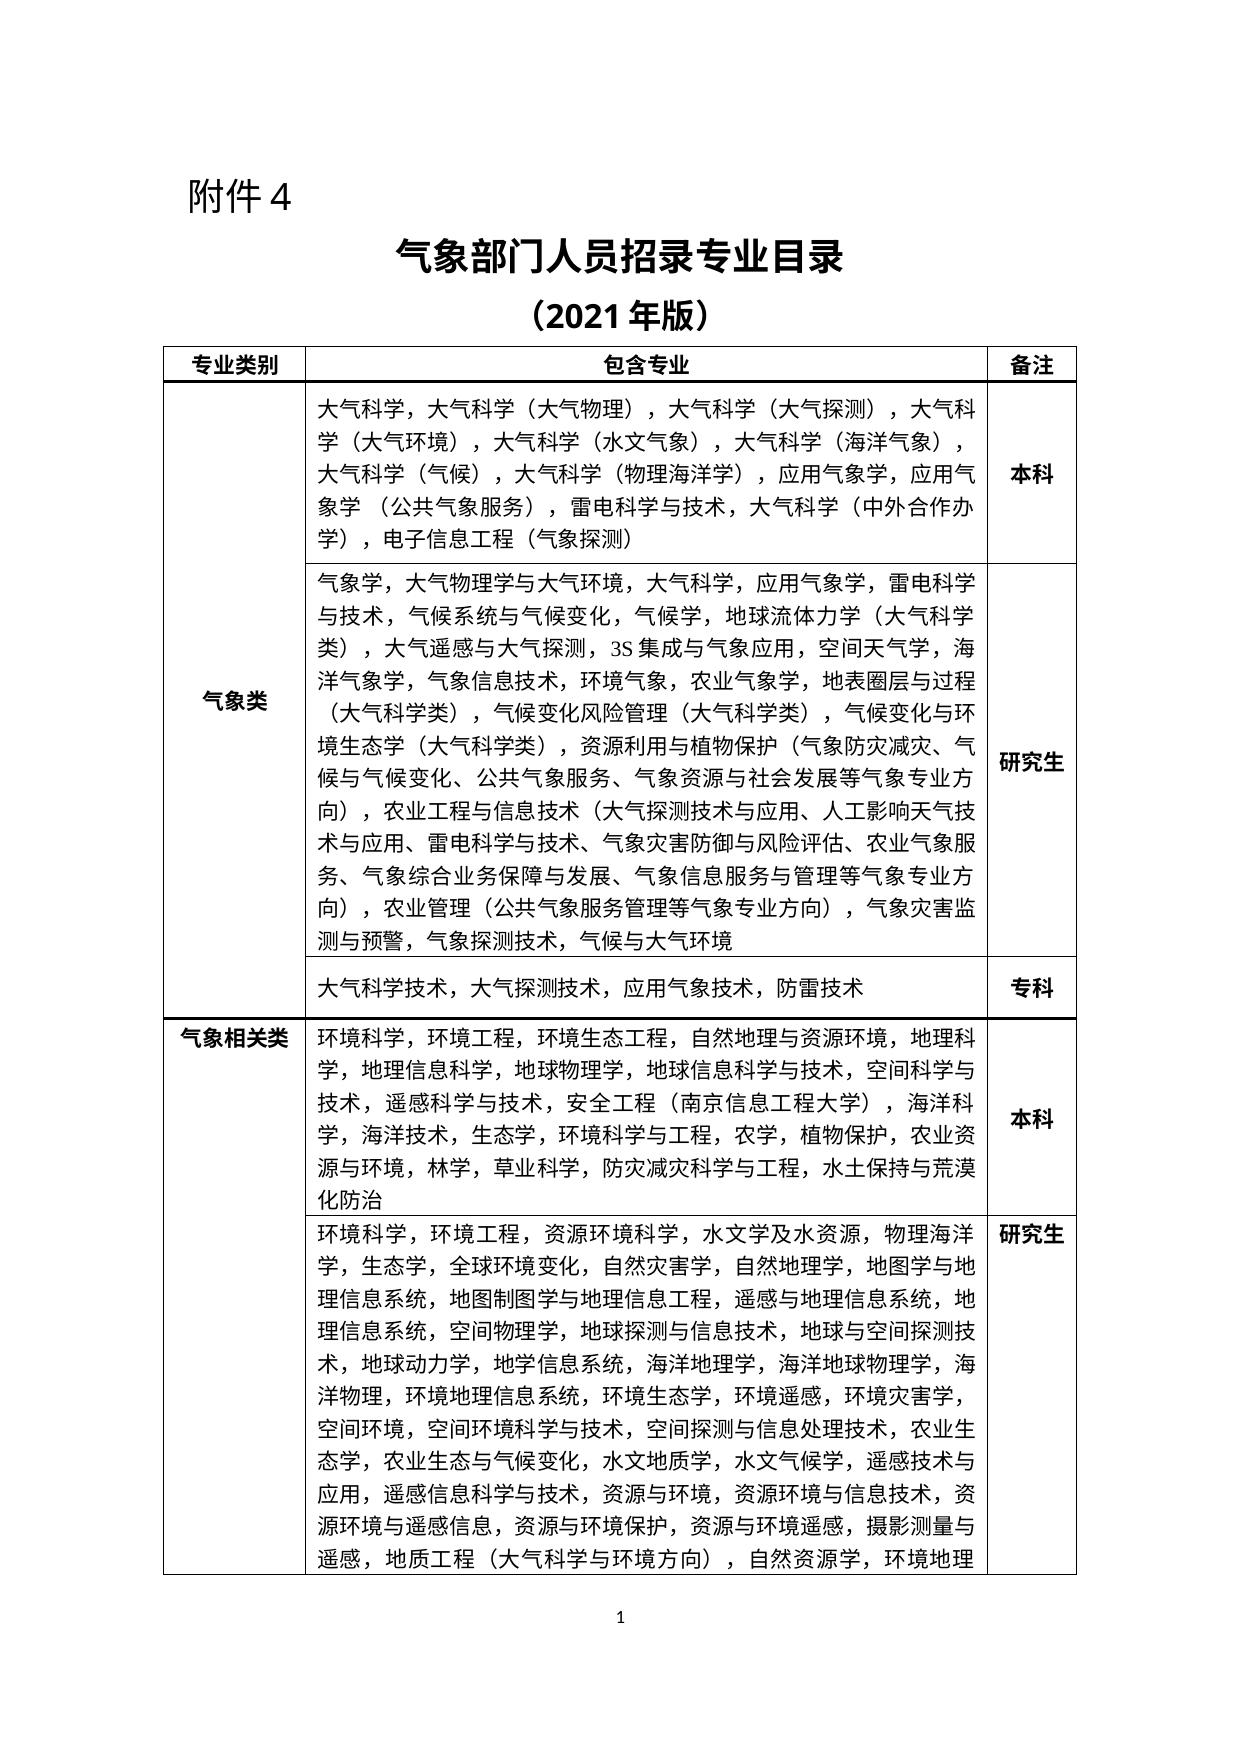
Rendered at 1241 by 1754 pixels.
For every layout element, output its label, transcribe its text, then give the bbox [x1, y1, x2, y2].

table_cell 气象相关类 [164, 1020, 305, 1574]
table_header 备注 [988, 347, 1076, 380]
table_cell 本科 [988, 1020, 1076, 1215]
table_cell 气象类 [164, 383, 305, 1017]
table_cell 研究生 [988, 1216, 1076, 1574]
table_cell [306, 1216, 987, 1574]
table_cell 环境科学，环境工程，环境生态工程，自然地理与资源环境，地理科学，地理信息科学，地球物理学，地球信息科学与技术，空间科学与技术，遥感科学与技术，安全工程（南京信息工程大学），海洋科学，海洋技术，生态学，环境科学与工程，农学，植物保护，农业资源与环境，林学，草业科学，防灾减灾科学与工程，水土保持与荒漠化防治 [306, 1020, 987, 1215]
text （2021年版） [187, 281, 1053, 346]
table_header 包含专业 [306, 347, 987, 380]
table_cell 研究生 [988, 564, 1076, 956]
table_cell 气象学，大气物理学与大气环境，大气科学，应用气象学，雷电科学与技术，气候系统与气候变化，气候学，地球流体力学（大气科学类），大气遥感与大气探测，3S集成与气象应用，空间天气学，海洋气象学，气象信息技术，环境气象，农业气象学，地表圈层与过程（大气科学类），气候变化风险管理（大气科学类），气候变化与环境生态学（大气科学类），资源利用与植物保护（气象防灾减灾、气候与气候变化、公共气象服务、气象资源与社会发展等气象专业方向），农业工程与信息技术（大气探测技术与应用、人工影响天气技术与应用、雷电科学与技术、气象灾害防御与风险评估、农业气象服务、气象综合业务保障与发展、气象信息服务与管理等气象专业方向），农业管理（公共气象服务管理等气象专业方向），气象灾害监测与预警，气象探测技术，气候与大气环境 [306, 564, 987, 956]
table_cell 大气科学，大气科学（大气物理），大气科学（大气探测），大气科学（大气环境），大气科学（水文气象），大气科学（海洋气象），大气科学（气候），大气科学（物理海洋学），应用气象学，应用气象学 （公共气象服务），雷电科学与技术，大气科学（中外合作办学），电子信息工程（气象探测） [306, 383, 987, 563]
table_cell 大气科学技术，大气探测技术，应用气象技术，防雷技术 [306, 957, 987, 1017]
table_header 专业类别 [164, 347, 305, 380]
text 气象部门人员招录专业目录 [187, 227, 1053, 281]
text 附件4 [187, 162, 1053, 227]
table_cell 本科 [988, 383, 1076, 563]
table_cell 专科 [988, 957, 1076, 1017]
